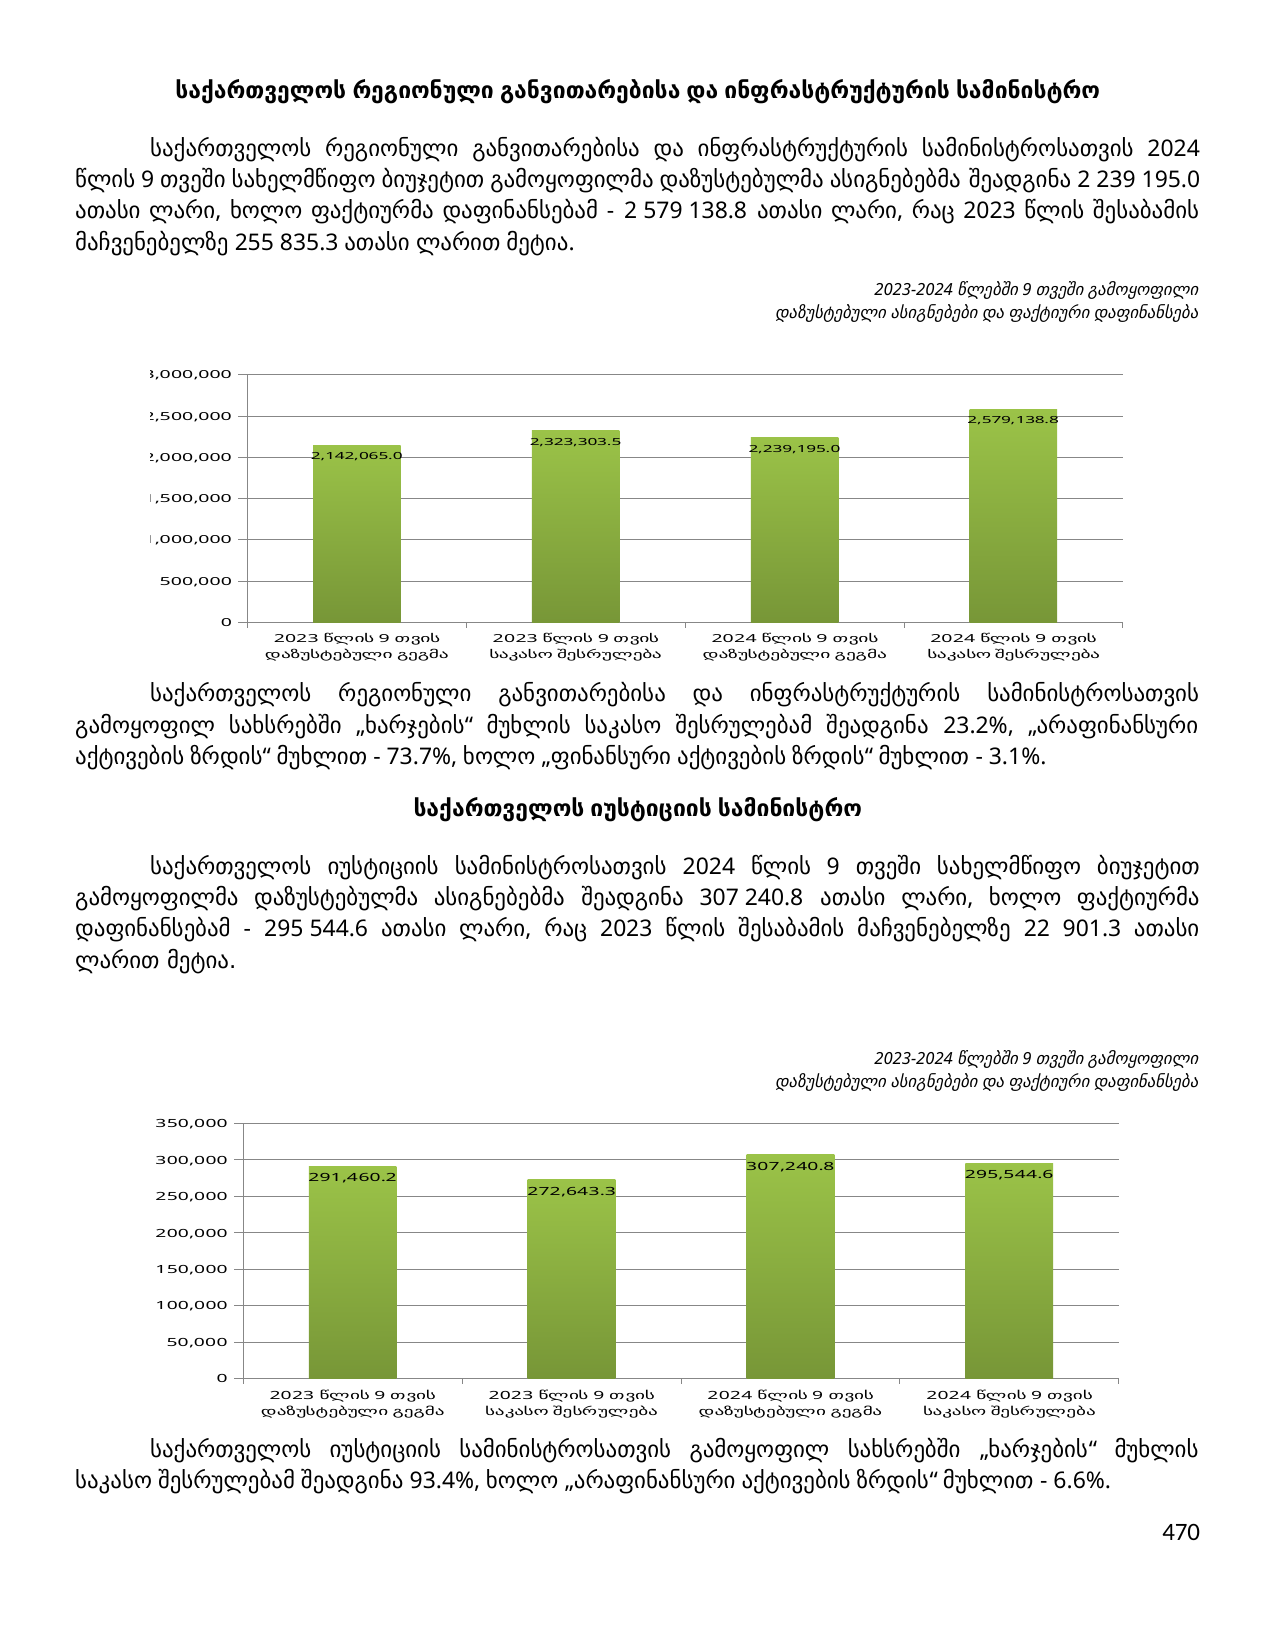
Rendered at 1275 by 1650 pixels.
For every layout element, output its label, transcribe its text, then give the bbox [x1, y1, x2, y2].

text საქართველოს რეგიონული განვითარებისა და ინფრასტრუქტურის სამინისტრო [75, 74, 1200, 105]
text საქართველოს რეგიონული განვითარებისა და ინფრასტრუქტურის სამინისტროსათვის გამოყოფილ სახსრებში „ხარჯების“ მუხლის საკასო შესრულებამ შეადგინა 23.2%, „არაფინანსური აქტივების ზრდის“ მუხლით - 73.7%, ხოლო „ფინანსური აქტივების ზრდის“ მუხლით - 3.1%. [75, 677, 1200, 771]
text საქართველოს იუსტიციის სამინისტრო [75, 792, 1200, 823]
text 2023-2024 წლებში 9 თვეში გამოყოფილი დაზუსტებული ასიგნებები და ფაქტიური დაფინანსება [75, 1046, 1200, 1092]
text საქართველოს რეგიონული განვითარებისა და ინფრასტრუქტურის სამინისტროსათვის 2024 წლის 9 თვეში სახელმწიფო ბიუჯეტით გამოყოფილმა დაზუსტებულმა ასიგნებებმა შეადგინა 2 239 195.0 ათასი ლარი, ხოლო ფაქტიურმა დაფინანსებამ - 2 579 138.8 ათასი ლარი, რაც 2023 წლის შესაბამის მაჩვენებელზე 255 835.3 ათასი ლარით მეტია. [75, 132, 1200, 257]
text 2023-2024 წლებში 9 თვეში გამოყოფილი დაზუსტებული ასიგნებები და ფაქტიური დაფინანსება [75, 278, 1200, 323]
text საქართველოს იუსტიციის სამინისტროსათვის 2024 წლის 9 თვეში სახელმწიფო ბიუჯეტით გამოყოფილმა დაზუსტებულმა ასიგნებებმა შეადგინა 307 240.8 ათასი ლარი, ხოლო ფაქტიურმა დაფინანსებამ - 295 544.6 ათასი ლარი, რაც 2023 წლის შესაბამის მაჩვენებელზე 22 901.3 ათასი ლარით მეტია. [75, 850, 1200, 975]
text საქართველოს იუსტიციის სამინისტროსათვის გამოყოფილ სახსრებში „ხარჯების“ მუხლის საკასო შესრულებამ შეადგინა 93.4%, ხოლო „არაფინანსური აქტივების ზრდის“ მუხლით - 6.6%. [75, 1433, 1200, 1496]
